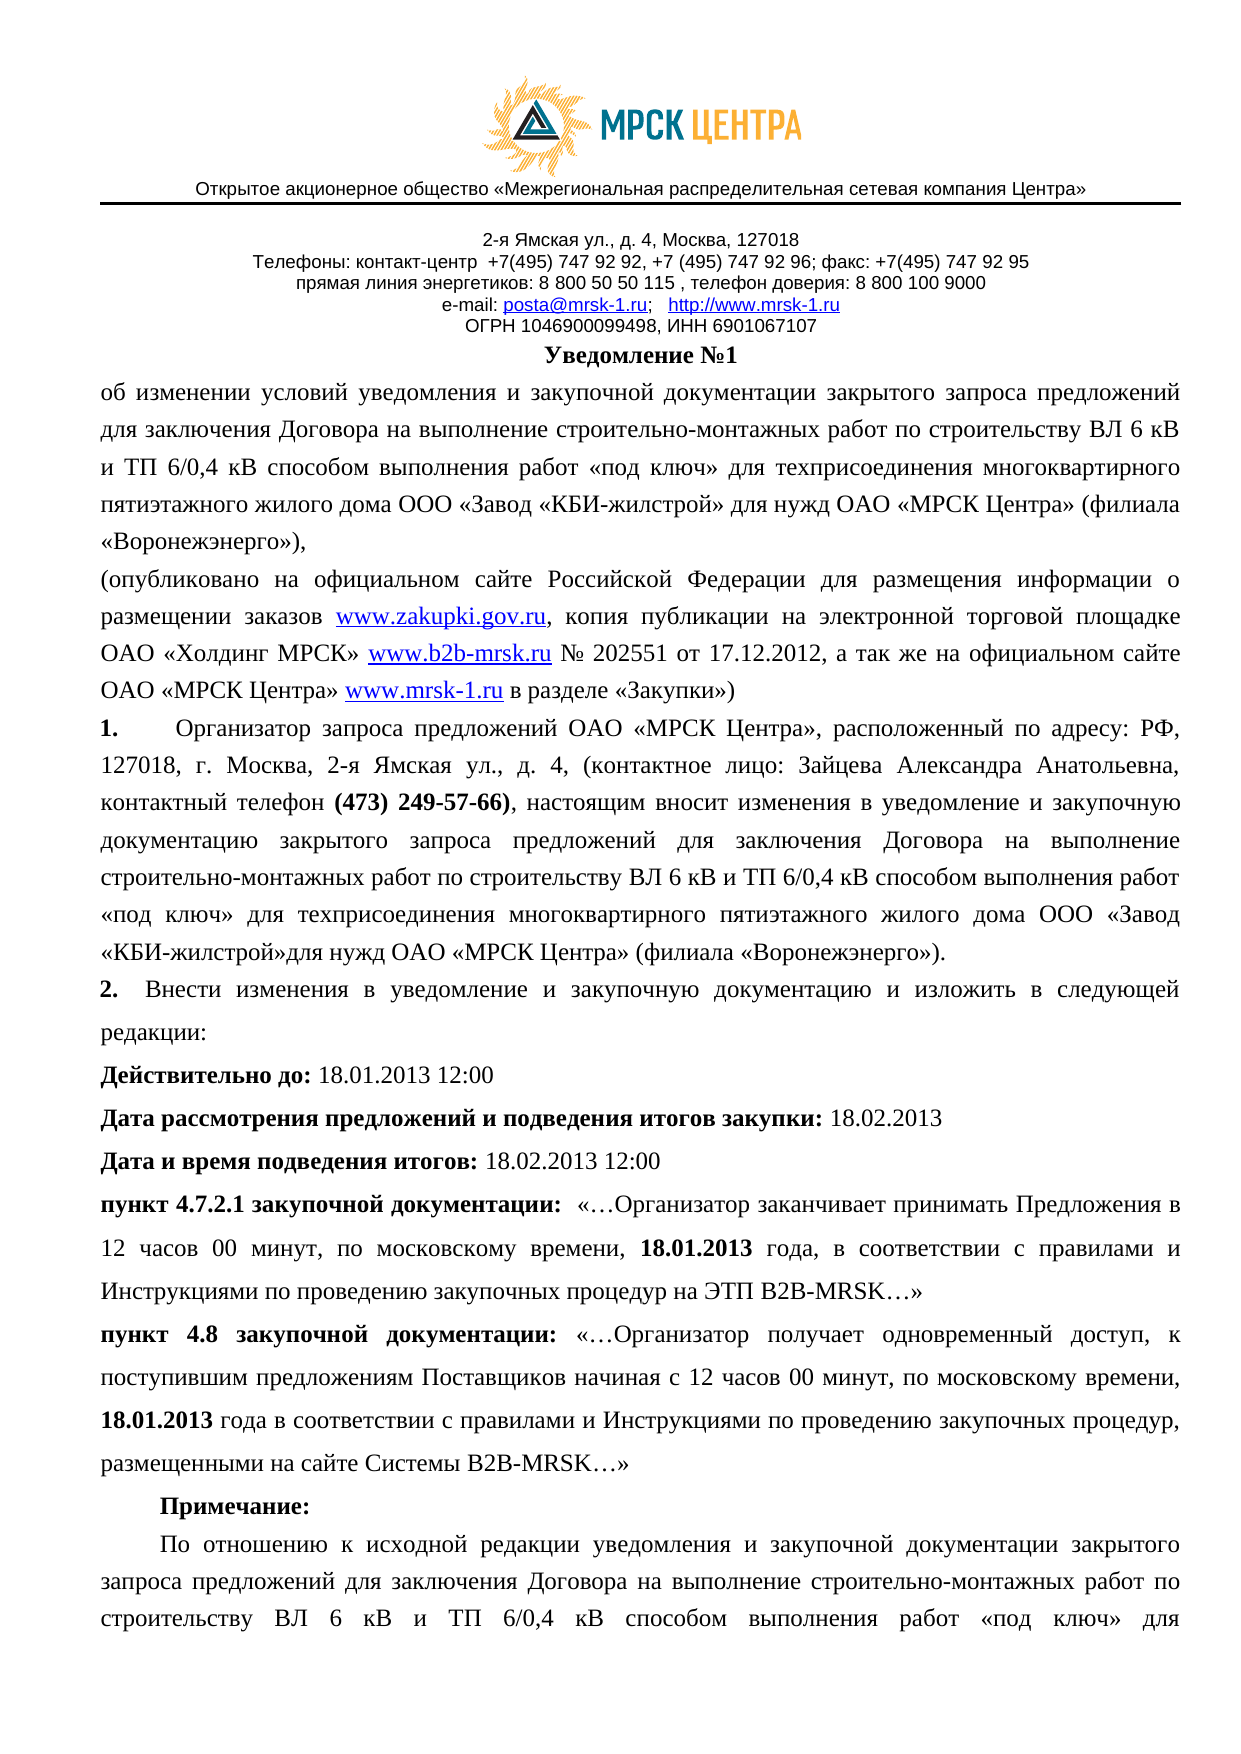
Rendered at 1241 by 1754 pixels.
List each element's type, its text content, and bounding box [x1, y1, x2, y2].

text e-mail: posta@mrsk-1.ru; http://www.mrsk-1.ru [100, 294, 1181, 315]
list Дата рассмотрения предложений и подведения итогов закупки: 18.02.2013 [100, 1103, 1181, 1132]
text (опубликовано на официальном сайте Российской Федерации для размещения информации о размещении заказов www.zakupki.gov.ru, копия публикации на электронной торговой площадке ОАО «Холдинг МРСК» www.b2b-mrsk.ru № 202551 от 17.12.2012, а так же на официальном сайте ОАО «МРСК Центра» www.mrsk-1.ru в разделе «Закупки») [100, 564, 1181, 704]
list Дата и время подведения итогов: 18.02.2013 12:00 [100, 1146, 1181, 1175]
text ОГРН 1046900099498, ИНН 6901067107 [100, 315, 1181, 337]
list Организатор запроса предложений ОАО «МРСК Центра», расположенный по адресу: РФ, 127018, г. Москва, 2-я Ямская ул., д. 4, (контактное лицо: Зайцева Александра Анатольевна, контактный телефон (473) 249-57-66), настоящим вносит изменения в уведомление и закупочную документацию закрытого запроса предложений для заключения Договора на выполнение строительно-монтажных работ по строительству ВЛ 6 кВ и ТП 6/0,4 кВ способом выполнения работ «под ключ» для техприсоединения многоквартирного пятиэтажного жилого дома ООО «Завод «КБИ-жилстрой»для нужд ОАО «МРСК Центра» (филиала «Воронежэнерго»). [99, 713, 1181, 965]
text 2-я Ямская ул., д. 4, Москва, 127018 [100, 229, 1181, 251]
list Примечание: [100, 1491, 1181, 1520]
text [100, 1529, 1181, 1632]
list Внести изменения в уведомление и закупочную документацию и изложить в следующей редакции: [99, 974, 1181, 1046]
list Действительно до: 18.01.2013 12:00 [100, 1060, 1181, 1089]
text Уведомление №1 [100, 340, 1181, 369]
list пункт 4.7.2.1 закупочной документации: «…Организатор заканчивает принимать Предложения в 12 часов 00 минут, по московскому времени, 18.01.2013 года, в соответствии с правилами и Инструкциями по проведению закупочных процедур на ЭТП B2B-MRSK…» [100, 1189, 1181, 1304]
text прямая линия энергетиков: 8 800 50 50 115 , телефон доверия: 8 800 100 9000 [100, 272, 1181, 294]
text Телефоны: контакт-центр +7(495) 747 92 92, +7 (495) 747 92 96; факс: +7(495) 747 92 95 [100, 251, 1181, 272]
text об изменении условий уведомления и закупочной документации закрытого запроса предложений для заключения Договора на выполнение строительно-монтажных работ по строительству ВЛ 6 кВ и ТП 6/0,4 кВ способом выполнения работ «под ключ» для техприсоединения многоквартирного пятиэтажного жилого дома ООО «Завод «КБИ-жилстрой» для нужд ОАО «МРСК Центра» (филиала «Воронежэнерго»), [100, 377, 1181, 555]
text Открытое акционерное общество «Межрегиональная распределительная сетевая компания Центра» [100, 178, 1181, 202]
list пункт 4.8 закупочной документации: «…Организатор получает одновременный доступ, к поступившим предложениям Поставщиков начиная с 12 часов 00 минут, по московскому времени, 18.01.2013 года в соответствии с правилами и Инструкциями по проведению закупочных процедур, размещенными на сайте Системы B2B-MRSK…» [100, 1319, 1181, 1477]
